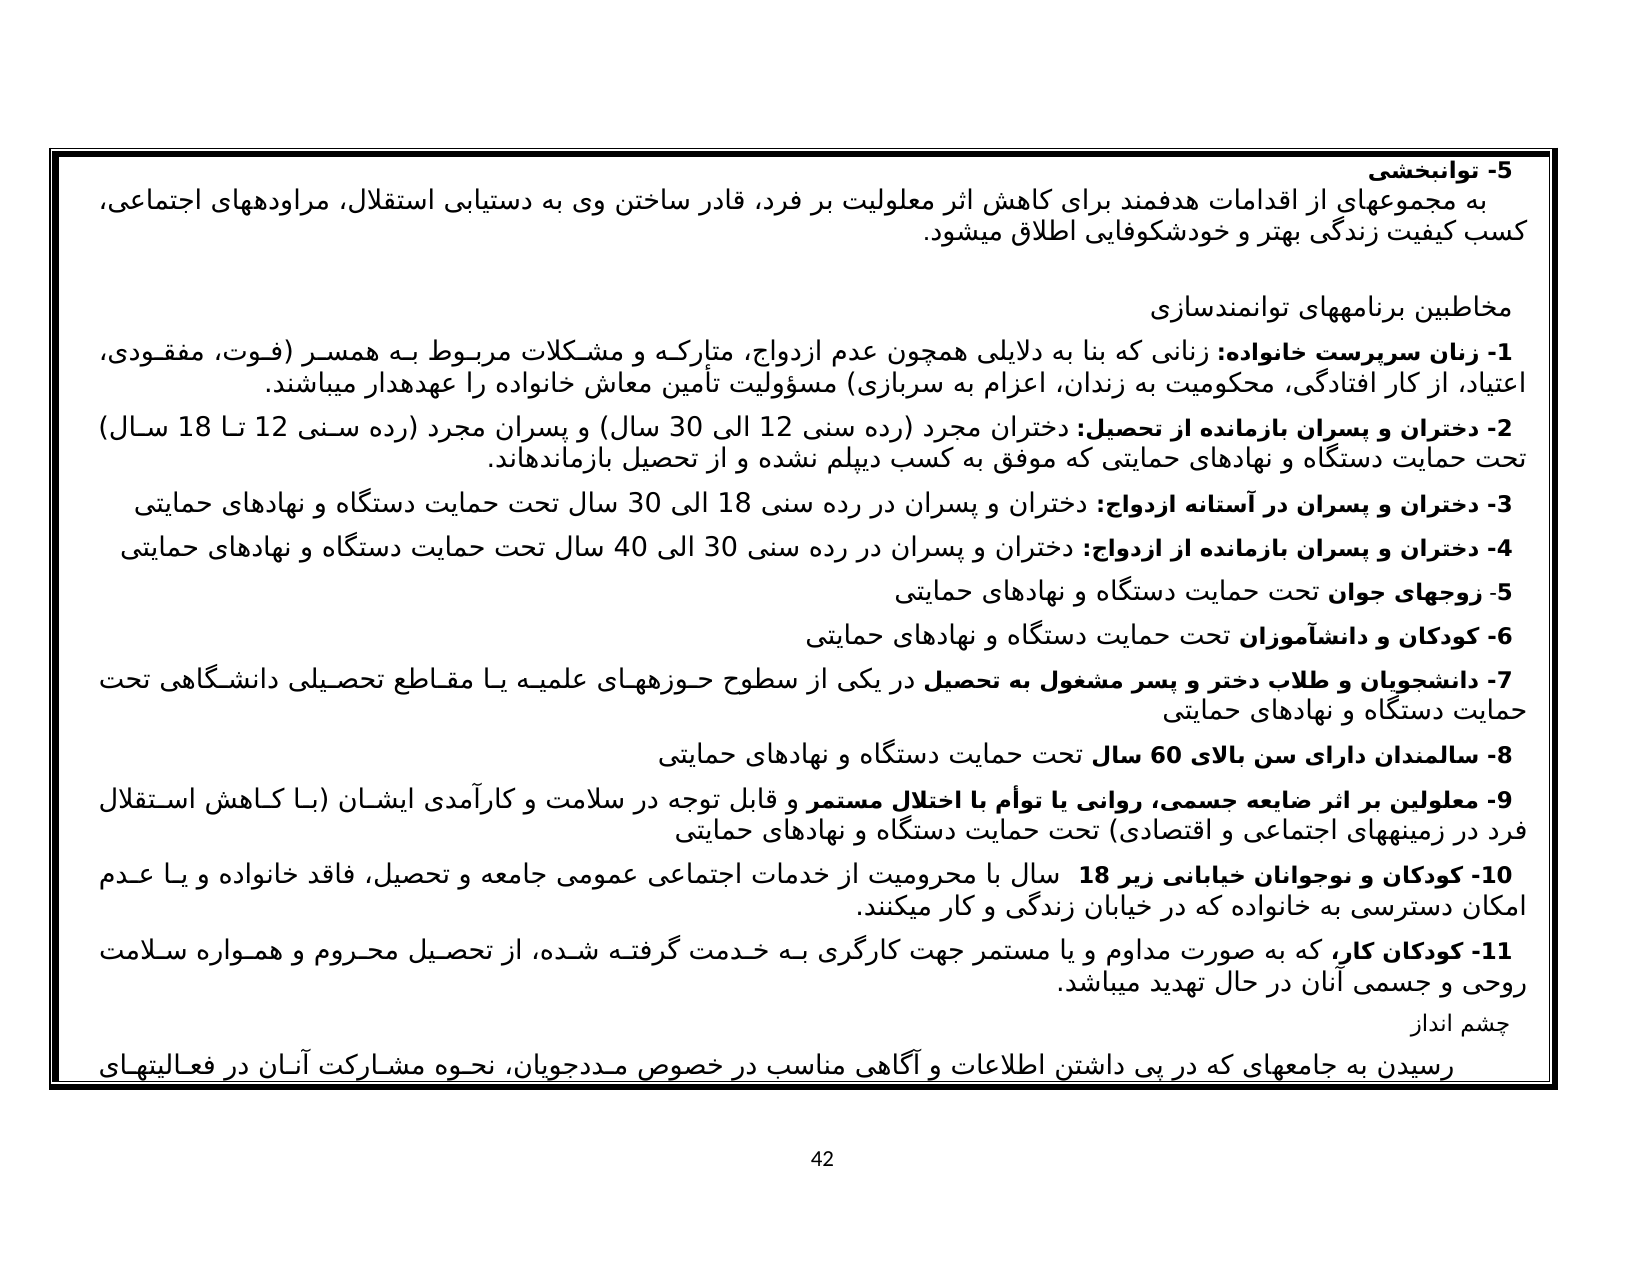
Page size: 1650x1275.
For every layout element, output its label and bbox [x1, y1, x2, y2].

table_header [59, 157, 1549, 1081]
